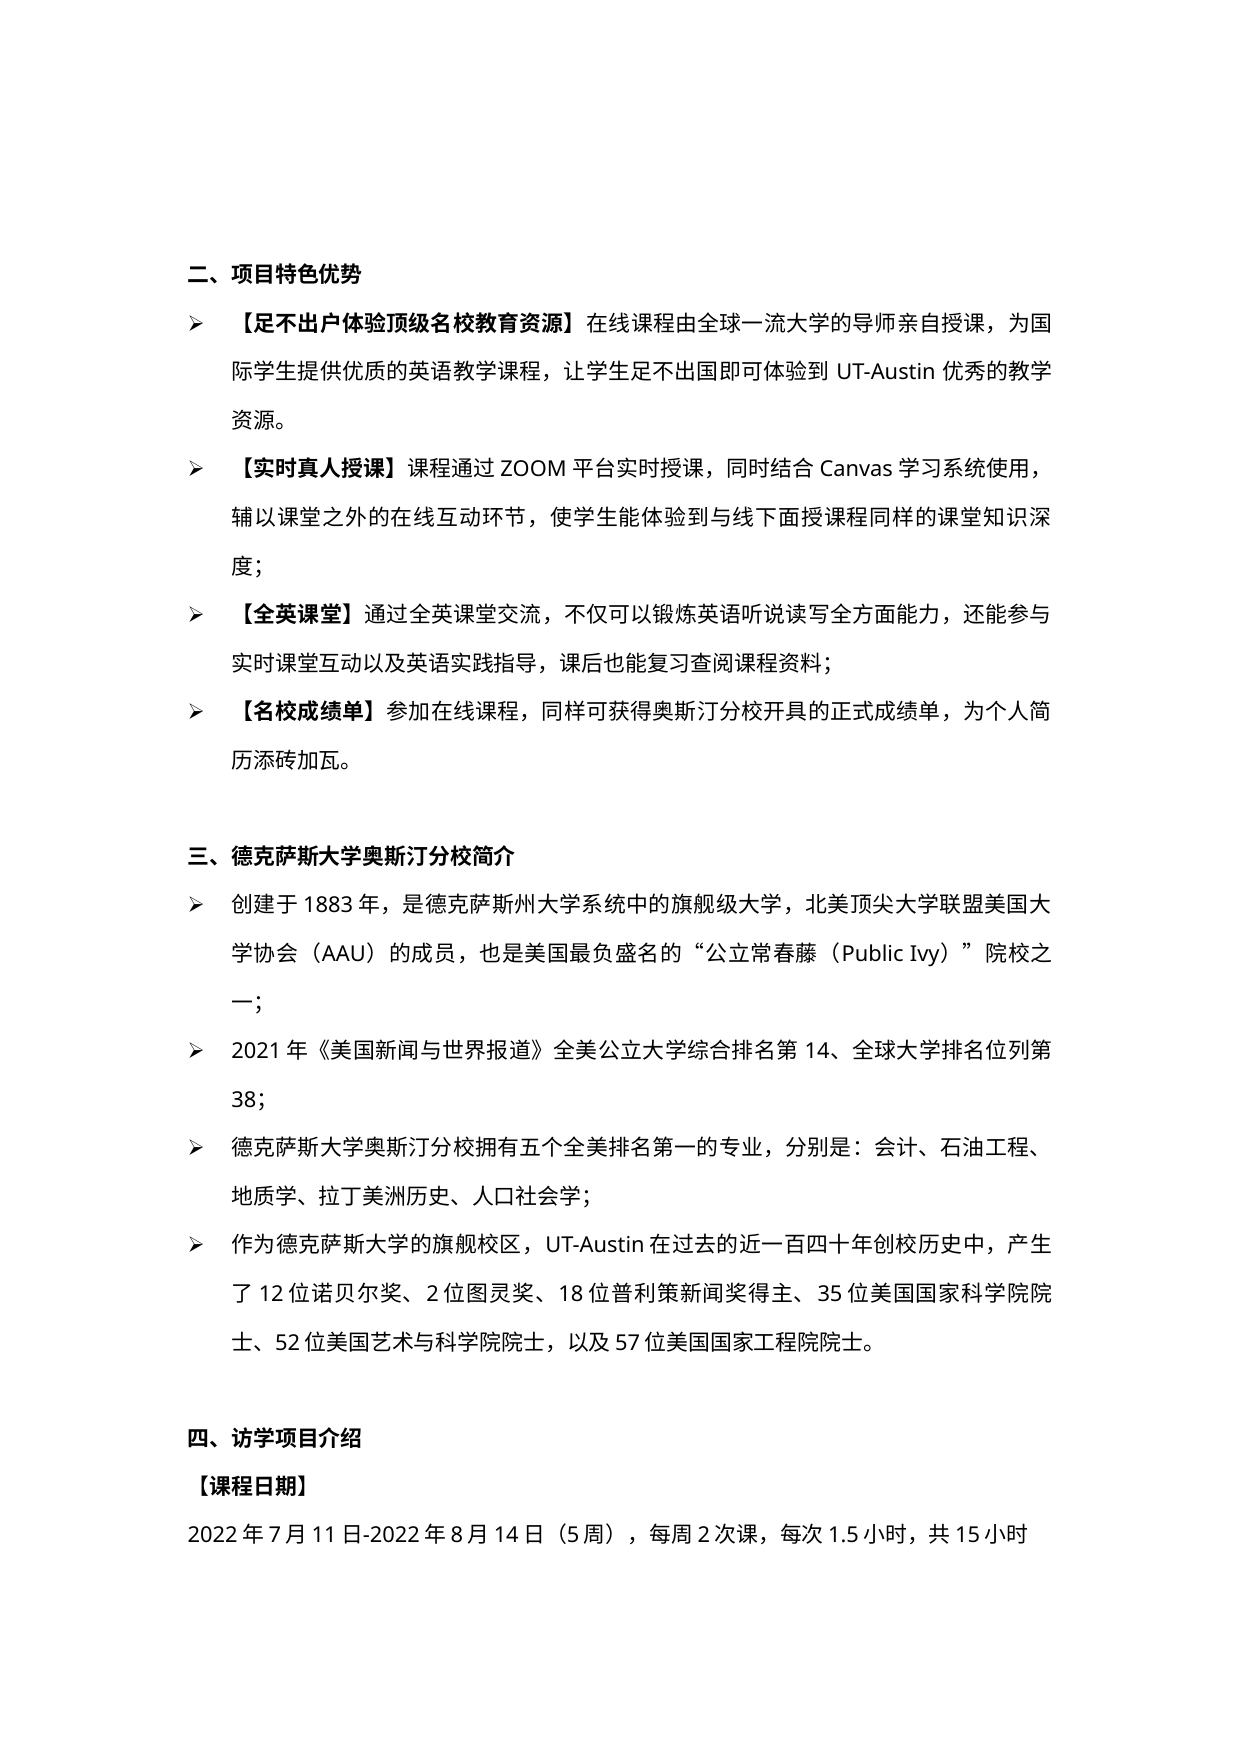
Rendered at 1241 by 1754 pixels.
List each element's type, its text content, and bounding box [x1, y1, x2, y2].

list 【足不出户体验顶级名校教育资源】在线课程由全球一流大学的导师亲自授课，为国际学生提供优质的英语教学课程，让学生足不出国即可体验到 UT-Austin 优秀的教学资源。 [187, 305, 1053, 435]
list 作为德克萨斯大学的旗舰校区，UT-Austin在过去的近一百四十年创校历史中，产生了12位诺贝尔奖、2位图灵奖、18位普利策新闻奖得主、35位美国国家科学院院士、52位美国艺术与科学院院士，以及57位美国国家工程院院士。 [187, 1227, 1053, 1357]
text 【课程日期】 [187, 1469, 1053, 1501]
list 创建于1883年，是德克萨斯州大学系统中的旗舰级大学，北美顶尖大学联盟美国大学协会（AAU）的成员，也是美国最负盛名的“公立常春藤（Public Ivy）”院校之一； [187, 887, 1053, 1017]
text 三、德克萨斯大学奥斯汀分校简介 [187, 839, 1053, 871]
list 【全英课堂】通过全英课堂交流，不仅可以锻炼英语听说读写全方面能力，还能参与实时课堂互动以及英语实践指导，课后也能复习查阅课程资料； [187, 597, 1053, 678]
text 2022年7月11日-2022年8月14日（5周），每周2次课，每次1.5小时，共15小时 [187, 1517, 1053, 1550]
list 2021年《美国新闻与世界报道》全美公立大学综合排名第14、全球大学排名位列第38； [187, 1033, 1053, 1114]
text 四、访学项目介绍 [187, 1421, 1053, 1453]
list 【名校成绩单】参加在线课程，同样可获得奥斯汀分校开具的正式成绩单，为个人简历添砖加瓦。 [187, 694, 1053, 775]
list 【实时真人授课】课程通过 ZOOM 平台实时授课，同时结合 Canvas 学习系统使用，辅以课堂之外的在线互动环节，使学生能体验到与线下面授课程同样的课堂知识深度； [187, 451, 1053, 581]
text 二、项目特色优势 [187, 257, 1053, 289]
list 德克萨斯大学奥斯汀分校拥有五个全美排名第一的专业，分别是：会计、石油工程、地质学、拉丁美洲历史、人口社会学； [187, 1130, 1053, 1211]
